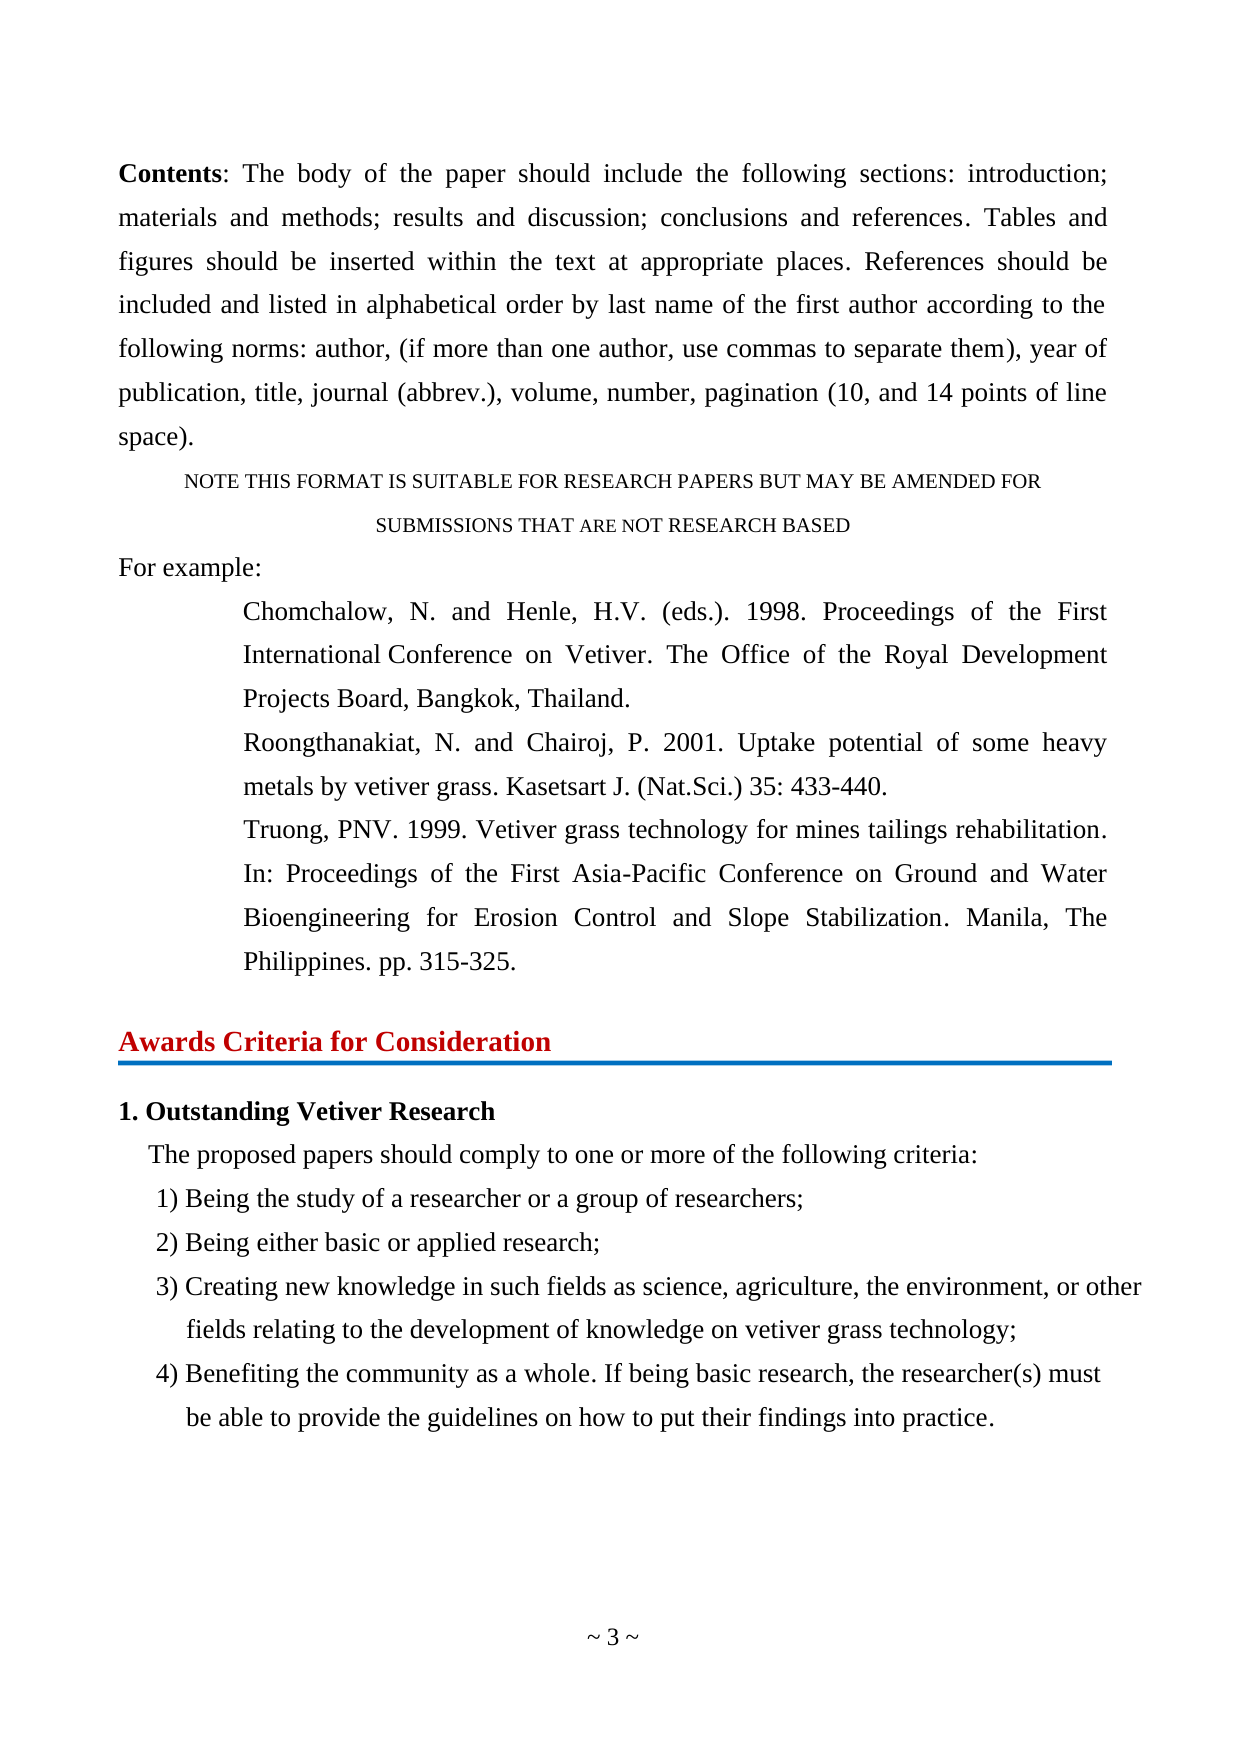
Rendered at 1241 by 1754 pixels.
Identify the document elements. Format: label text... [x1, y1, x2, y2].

text The proposed papers should comply to one or more of the following criteria: [87, 1129, 1142, 1173]
text fields relating to the development of knowledge on vetiver grass technology; [118, 1304, 1142, 1348]
text 1) Being the study of a researcher or a group of researchers; [118, 1173, 1142, 1216]
text be able to provide the guidelines on how to put their findings into practice. [118, 1391, 1142, 1435]
list Chomchalow, N. and Henle, H.V. (eds.). 1998. Proceedings of the First International Conference on Vetiver. The Office of the Royal Development Projects Board, Bangkok, Thailand. [193, 585, 1107, 716]
text 2) Being either basic or applied research; [118, 1216, 1142, 1260]
list Truong, PNV. 1999. Vetiver grass technology for mines tailings rehabilitation. In: Proceedings of the First Asia-Pacific Conference on Ground and Water Bioengineering for Erosion Control and Slope Stabilization. Manila, The Philippines. pp. 315-325. [193, 804, 1107, 979]
text 1. Outstanding Vetiver Research [118, 1085, 1107, 1129]
text For example: [118, 541, 1107, 585]
list Roongthanakiat, N. and Chairoj, P. 2001. Uptake potential of some heavy metals by vetiver grass. Kasetsart J. (Nat.Sci.) 35: 433-440. [193, 716, 1107, 804]
text NOTE THIS FORMAT IS SUITABLE FOR RESEARCH PAPERS BUT MAY BE AMENDED FOR SUBMISSIONS THAT ARE NOT RESEARCH BASED [118, 454, 1107, 541]
text 3) Creating new knowledge in such fields as science, agriculture, the environment, or other [118, 1260, 1142, 1304]
text Contents: The body of the paper should include the following sections: introduction; materials and methods; results and discussion; conclusions and references. Tables and figures should be inserted within the text at appropriate places. References should be included and listed in alphabetical order by last name of the first author according to the following norms: author, (if more than one author, use commas to separate them), year of publication, title, journal (abbrev.), volume, number, pagination (10, and 14 points of line space). [118, 148, 1107, 454]
text 4) Benefiting the community as a whole. If being basic research, the researcher(s) must [118, 1348, 1142, 1391]
text Awards Criteria for Consideration [118, 1016, 1107, 1060]
